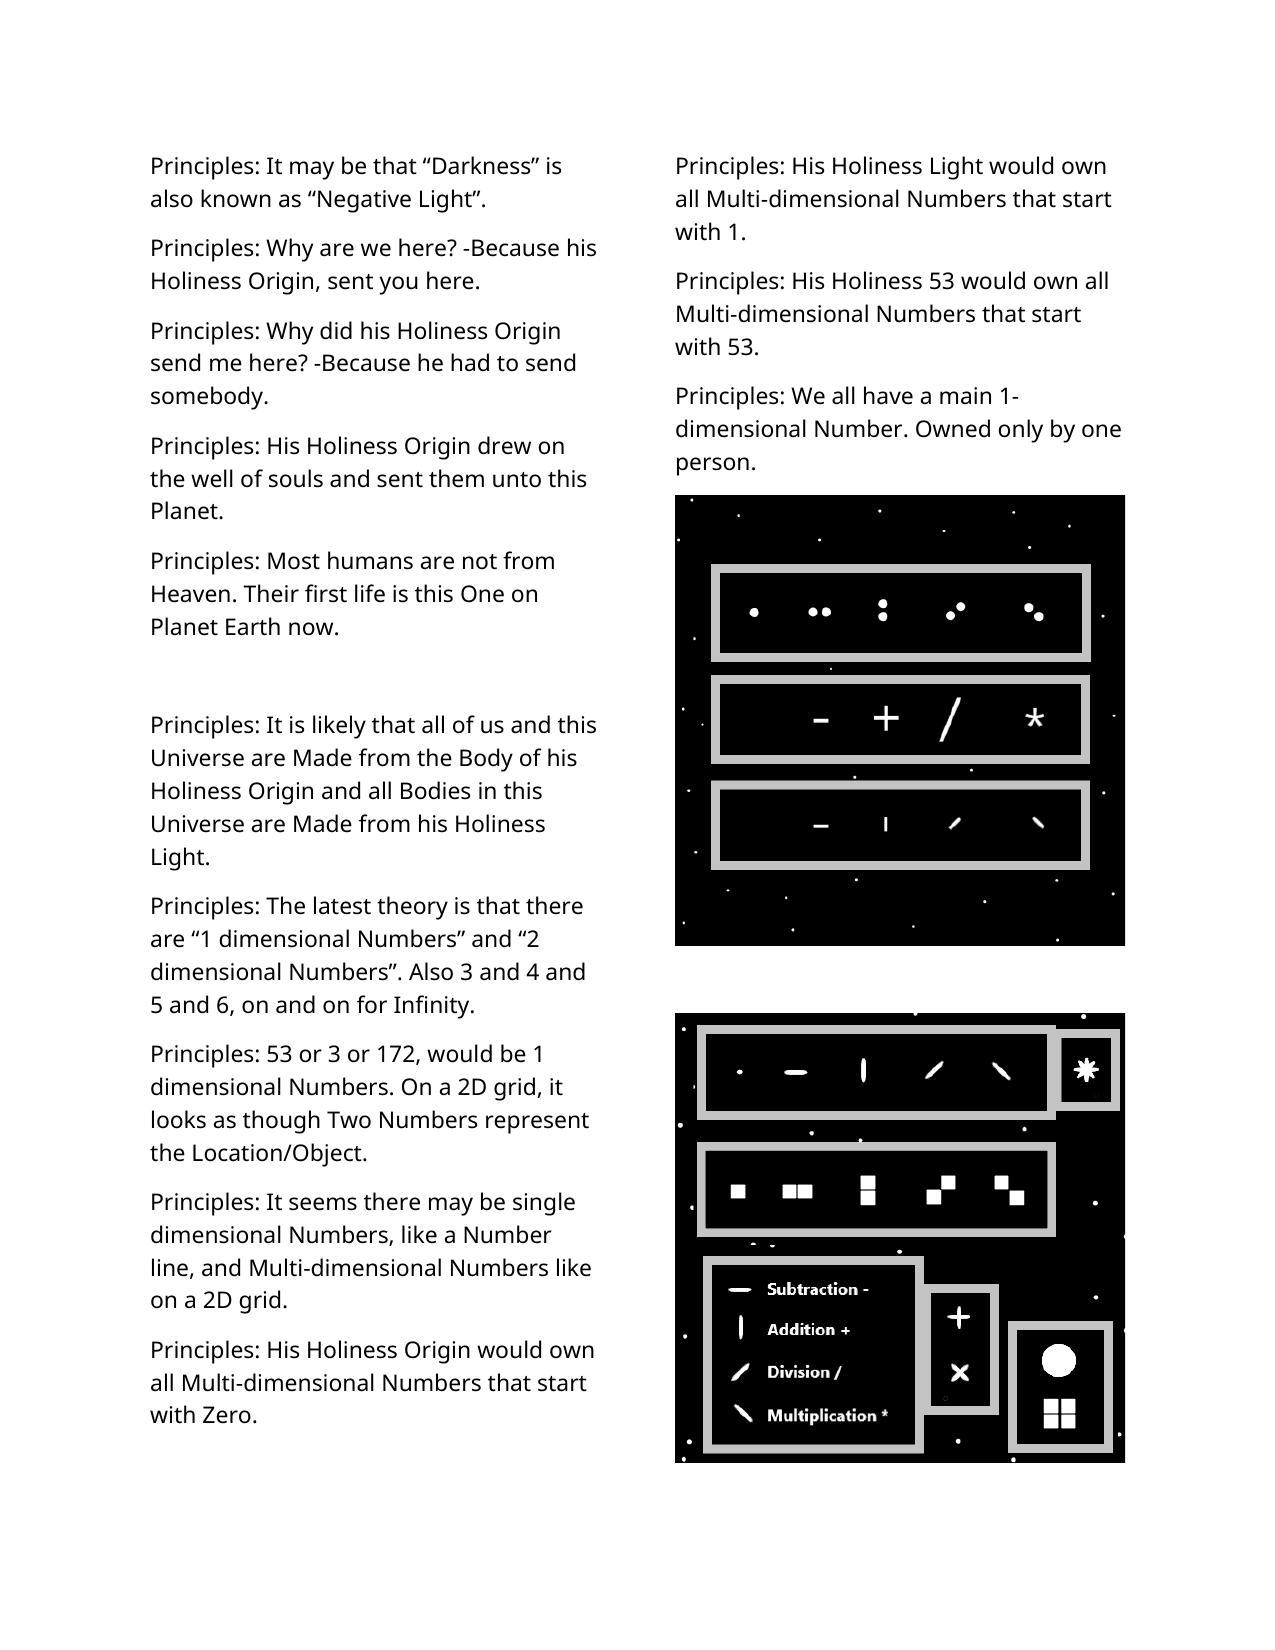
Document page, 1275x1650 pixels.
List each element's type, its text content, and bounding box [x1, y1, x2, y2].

text Principles: 53 or 3 or 172, would be 1 dimensional Numbers. On a 2D grid, it looks as though Two Numbers represent the Location/Object. [150, 1038, 600, 1168]
text Principles: His Holiness 53 would own all Multi-dimensional Numbers that start with 53. [675, 265, 1125, 362]
text Principles: It may be that “Darkness” is also known as “Negative Light”. [150, 150, 600, 214]
text Principles: Most humans are not from Heaven. Their first life is this One on Planet Earth now. [150, 545, 600, 642]
text Principles: The latest theory is that there are “1 dimensional Numbers” and “2 dimensional Numbers”. Also 3 and 4 and 5 and 6, on and on for Infinity. [150, 890, 600, 1020]
text Principles: We all have a main 1-dimensional Number. Owned only by one person. [675, 380, 1125, 477]
text Principles: His Holiness Origin would own all Multi-dimensional Numbers that start with Zero. [150, 1334, 600, 1431]
text Principles: It seems there may be single dimensional Numbers, like a Number line, and Multi-dimensional Numbers like on a 2D grid. [150, 1186, 600, 1316]
picture [675, 1013, 1125, 1463]
text Principles: Why did his Holiness Origin send me here? -Because he had to send somebody. [150, 314, 600, 411]
picture [675, 495, 1125, 946]
text Principles: It is likely that all of us and this Universe are Made from the Body of his Holiness Origin and all Bodies in this Universe are Made from his Holiness Light. [150, 709, 600, 872]
text Principles: Why are we here? -Because his Holiness Origin, sent you here. [150, 232, 600, 296]
text Principles: His Holiness Light would own all Multi-dimensional Numbers that start with 1. [675, 150, 1125, 247]
text Principles: His Holiness Origin drew on the well of souls and sent them unto this Planet. [150, 430, 600, 527]
